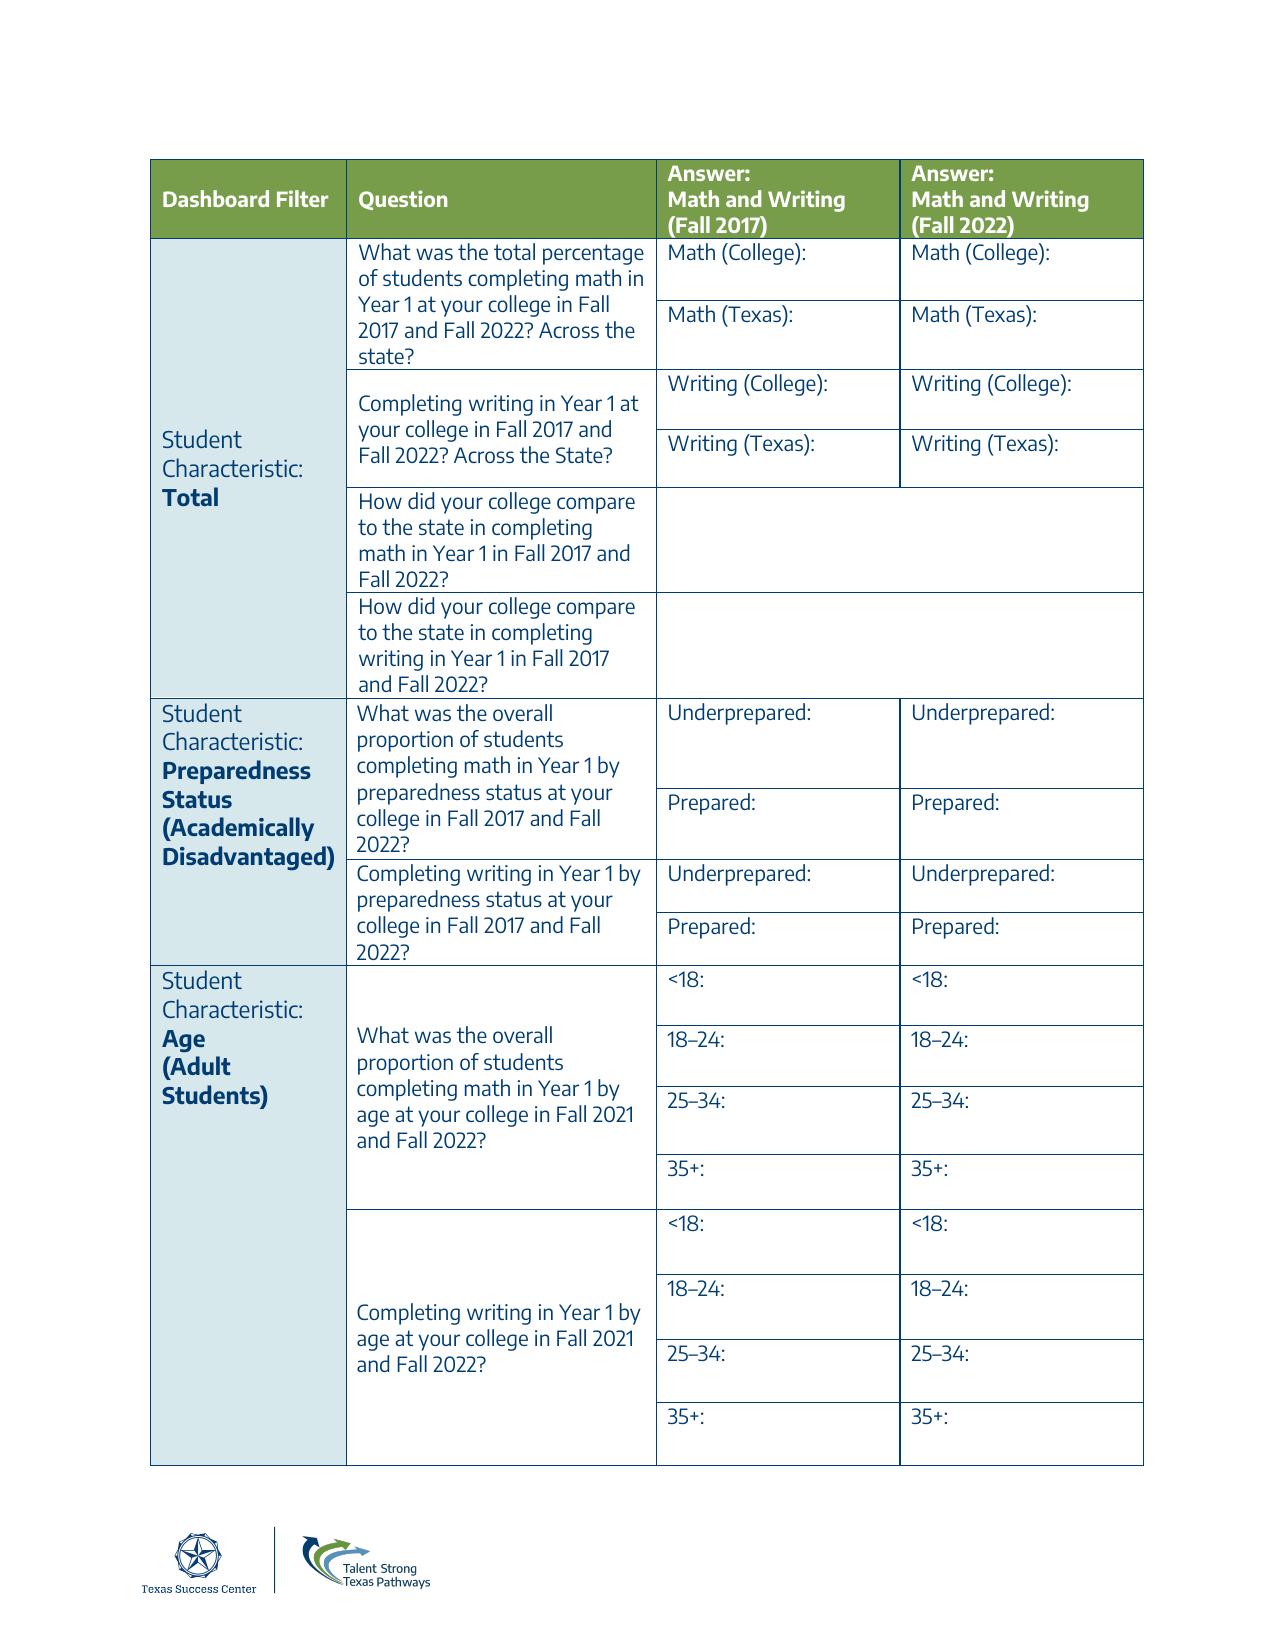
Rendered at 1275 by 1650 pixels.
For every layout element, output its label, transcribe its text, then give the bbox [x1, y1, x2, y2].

table_cell Writing (Texas): [657, 430, 899, 487]
picture [141, 1533, 257, 1593]
table_cell Completing writing in Year 1 by preparedness status at your college in Fall 2017 and Fall 2022? [347, 860, 656, 965]
table_cell Student Characteristic: Age (Adult Students) [151, 966, 346, 1465]
table_cell 18–24: [657, 1275, 899, 1338]
table_cell Prepared: [901, 789, 1143, 859]
table_cell Prepared: [657, 789, 899, 859]
table_cell Underprepared: [657, 860, 899, 912]
table_cell <18: [657, 1210, 899, 1274]
table_cell <18: [657, 966, 899, 1025]
table_cell 35+: [901, 1155, 1143, 1209]
table_cell 35+: [657, 1155, 899, 1209]
table_cell How did your college compare to the state in completing writing in Year 1 in Fall 2017 and Fall 2022? [347, 593, 656, 697]
table_cell Student Characteristic: Preparedness Status (Academically Disadvantaged) [151, 699, 346, 965]
table_cell Underprepared: [657, 699, 899, 788]
table_cell Underprepared: [901, 860, 1143, 912]
table_cell Math (Texas): [901, 301, 1143, 369]
table_cell 35+: [657, 1403, 899, 1465]
table_cell 25–34: [657, 1087, 899, 1154]
table_cell Underprepared: [901, 699, 1143, 788]
table_cell Completing writing in Year 1 at your college in Fall 2017 and Fall 2022? Across the State? [347, 370, 656, 487]
table_cell 18–24: [901, 1026, 1143, 1086]
table_cell Writing (Texas): [901, 430, 1143, 487]
picture [302, 1536, 438, 1597]
table_header Answer: Math and Writing (Fall 2022) [901, 160, 1143, 238]
table_cell 25–34: [901, 1087, 1143, 1154]
table_cell 18–24: [901, 1275, 1143, 1338]
table_cell What was the total percentage of students completing math in Year 1 at your college in Fall 2017 and Fall 2022? Across the state? [347, 239, 656, 369]
table_cell What was the overall proportion of students completing math in Year 1 by age at your college in Fall 2021 and Fall 2022? [347, 966, 656, 1209]
table_cell Completing writing in Year 1 by age at your college in Fall 2021 and Fall 2022? [347, 1210, 656, 1465]
table_header Question [347, 160, 656, 238]
table_header Answer: Math and Writing (Fall 2017) [657, 160, 899, 238]
table_cell 35+: [901, 1403, 1143, 1465]
table_cell 18–24: [657, 1026, 899, 1086]
table_header Dashboard Filter [151, 160, 346, 238]
table_cell How did your college compare to the state in completing math in Year 1 in Fall 2017 and Fall 2022? [347, 488, 656, 592]
table_cell Writing (College): [657, 370, 899, 429]
table_cell What was the overall proportion of students completing math in Year 1 by preparedness status at your college in Fall 2017 and Fall 2022? [347, 699, 656, 859]
table_cell [657, 593, 1143, 697]
table_cell 25–34: [901, 1340, 1143, 1402]
table_cell [657, 488, 1143, 592]
table_cell 25–34: [657, 1340, 899, 1402]
table_cell Writing (College): [901, 370, 1143, 429]
table_cell Prepared: [901, 913, 1143, 965]
table_cell Math (College): [901, 239, 1143, 299]
table_cell Math (College): [657, 239, 899, 299]
table_cell Prepared: [657, 913, 899, 965]
table_cell Math (Texas): [657, 301, 899, 369]
table_cell <18: [901, 966, 1143, 1025]
table_cell <18: [901, 1210, 1143, 1274]
table_cell Student Characteristic: Total [151, 239, 346, 697]
